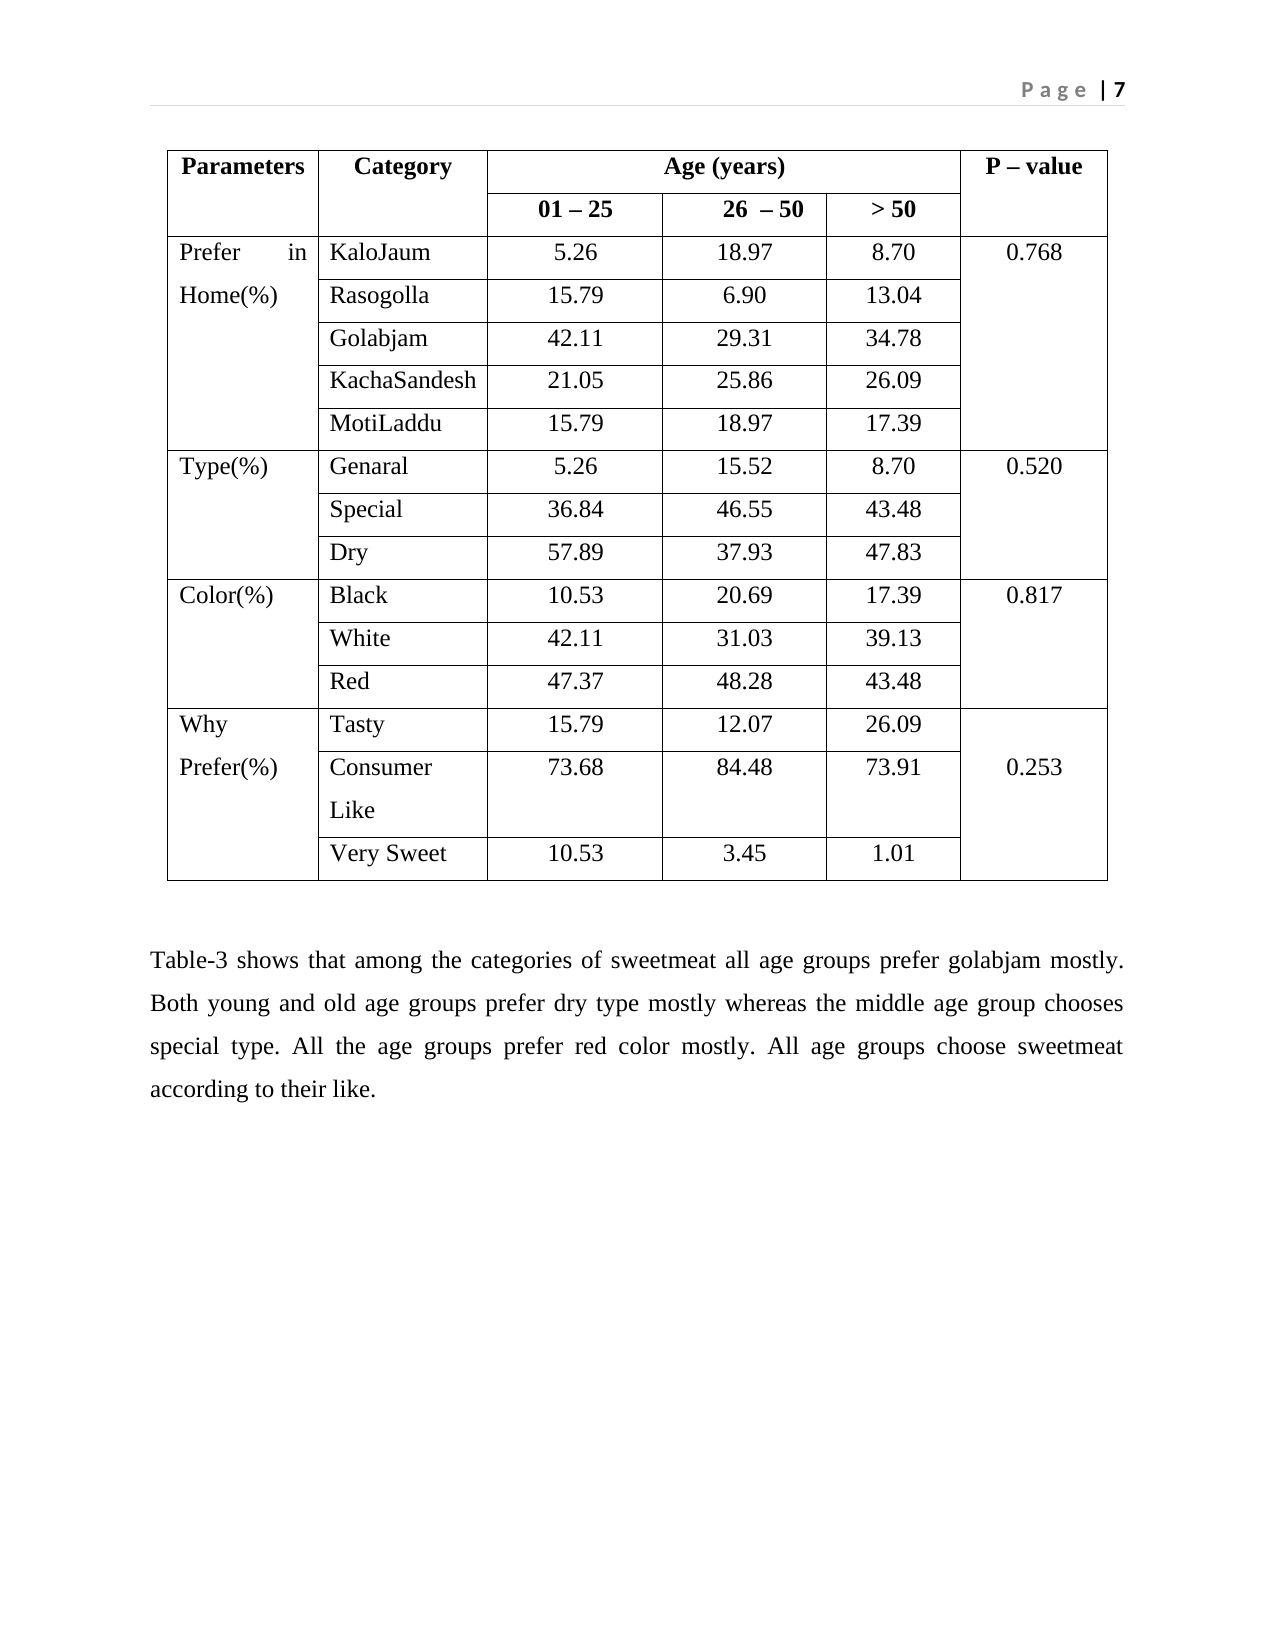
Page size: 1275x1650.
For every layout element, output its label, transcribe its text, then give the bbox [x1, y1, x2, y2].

table_cell – 50 [663, 194, 826, 236]
table_cell Special [319, 494, 487, 536]
table_cell Tasty [319, 709, 487, 751]
table_cell Genaral [319, 451, 487, 493]
table_cell 84.48 [663, 752, 826, 837]
table_cell Dry [319, 537, 487, 579]
table_cell 34.78 [827, 323, 960, 364]
table_cell 48.28 [663, 666, 826, 708]
table_cell 47.83 [827, 537, 960, 579]
table_cell 12.07 [663, 709, 826, 751]
table_cell 5.26 [488, 237, 662, 279]
text Table-3 shows that among the categories of sweetmeat all age groups prefer golabjam mostly. Both young and old age groups prefer dry type mostly whereas the middle age group chooses special type. All the age groups prefer red color mostly. All age groups choose sweetmeat according to their like. [150, 945, 1125, 1103]
table_cell 42.11 [488, 323, 662, 364]
table_cell 1.01 [827, 838, 960, 880]
table_cell 3.45 [663, 838, 826, 880]
table_cell 15.79 [488, 709, 662, 751]
table_cell Prefer in Home(%) [168, 237, 318, 450]
table_cell 10.53 [488, 580, 662, 622]
table_cell 8.70 [827, 237, 960, 279]
table_cell 15.52 [663, 451, 826, 493]
table_cell Why Prefer(%) [168, 709, 318, 880]
table_cell 73.68 [488, 752, 662, 837]
table_cell 15.79 [488, 409, 662, 450]
table_cell 42.11 [488, 623, 662, 665]
table_cell 47.37 [488, 666, 662, 708]
table_header Category [319, 151, 487, 236]
table_cell Black [319, 580, 487, 622]
table_cell 18.97 [663, 237, 826, 279]
table_cell MotiLaddu [319, 409, 487, 450]
table_header Age (years) [488, 151, 960, 193]
table_cell 8.70 [827, 451, 960, 493]
table_header Parameters [168, 151, 318, 236]
table_cell 57.89 [488, 537, 662, 579]
table_cell 18.97 [663, 409, 826, 450]
table_header P – value [961, 151, 1107, 236]
table_cell 15.79 [488, 280, 662, 322]
table_cell 6.90 [663, 280, 826, 322]
table_cell 0.520 [961, 451, 1107, 579]
table_cell 26.09 [827, 366, 960, 407]
table_cell 21.05 [488, 366, 662, 407]
table_cell 20.69 [663, 580, 826, 622]
table_cell 10.53 [488, 838, 662, 880]
table_cell Rasogolla [319, 280, 487, 322]
table_cell 43.48 [827, 494, 960, 536]
table_cell 13.04 [827, 280, 960, 322]
table_cell 46.55 [663, 494, 826, 536]
table_cell > 50 [827, 194, 960, 236]
table_cell 29.31 [663, 323, 826, 364]
table_cell 0.817 [961, 580, 1107, 708]
table_cell 0.253 [961, 709, 1107, 880]
table_cell Very Sweet [319, 838, 487, 880]
table_cell 17.39 [827, 409, 960, 450]
table_cell Golabjam [319, 323, 487, 364]
table_cell 43.48 [827, 666, 960, 708]
table_cell KaloJaum [319, 237, 487, 279]
table_cell Type(%) [168, 451, 318, 579]
table_cell KachaSandesh [319, 366, 487, 407]
table_cell White [319, 623, 487, 665]
table_cell 5.26 [488, 451, 662, 493]
table_cell 0.768 [961, 237, 1107, 450]
table_cell Consumer Like [319, 752, 487, 837]
table_cell Color(%) [168, 580, 318, 708]
table_cell Red [319, 666, 487, 708]
table_cell 31.03 [663, 623, 826, 665]
table_cell 37.93 [663, 537, 826, 579]
table_cell 26.09 [827, 709, 960, 751]
table_cell 73.91 [827, 752, 960, 837]
table_cell 39.13 [827, 623, 960, 665]
table_cell 25.86 [663, 366, 826, 407]
table_cell 17.39 [827, 580, 960, 622]
table_cell 36.84 [488, 494, 662, 536]
table_cell 01 – 25 [488, 194, 662, 236]
